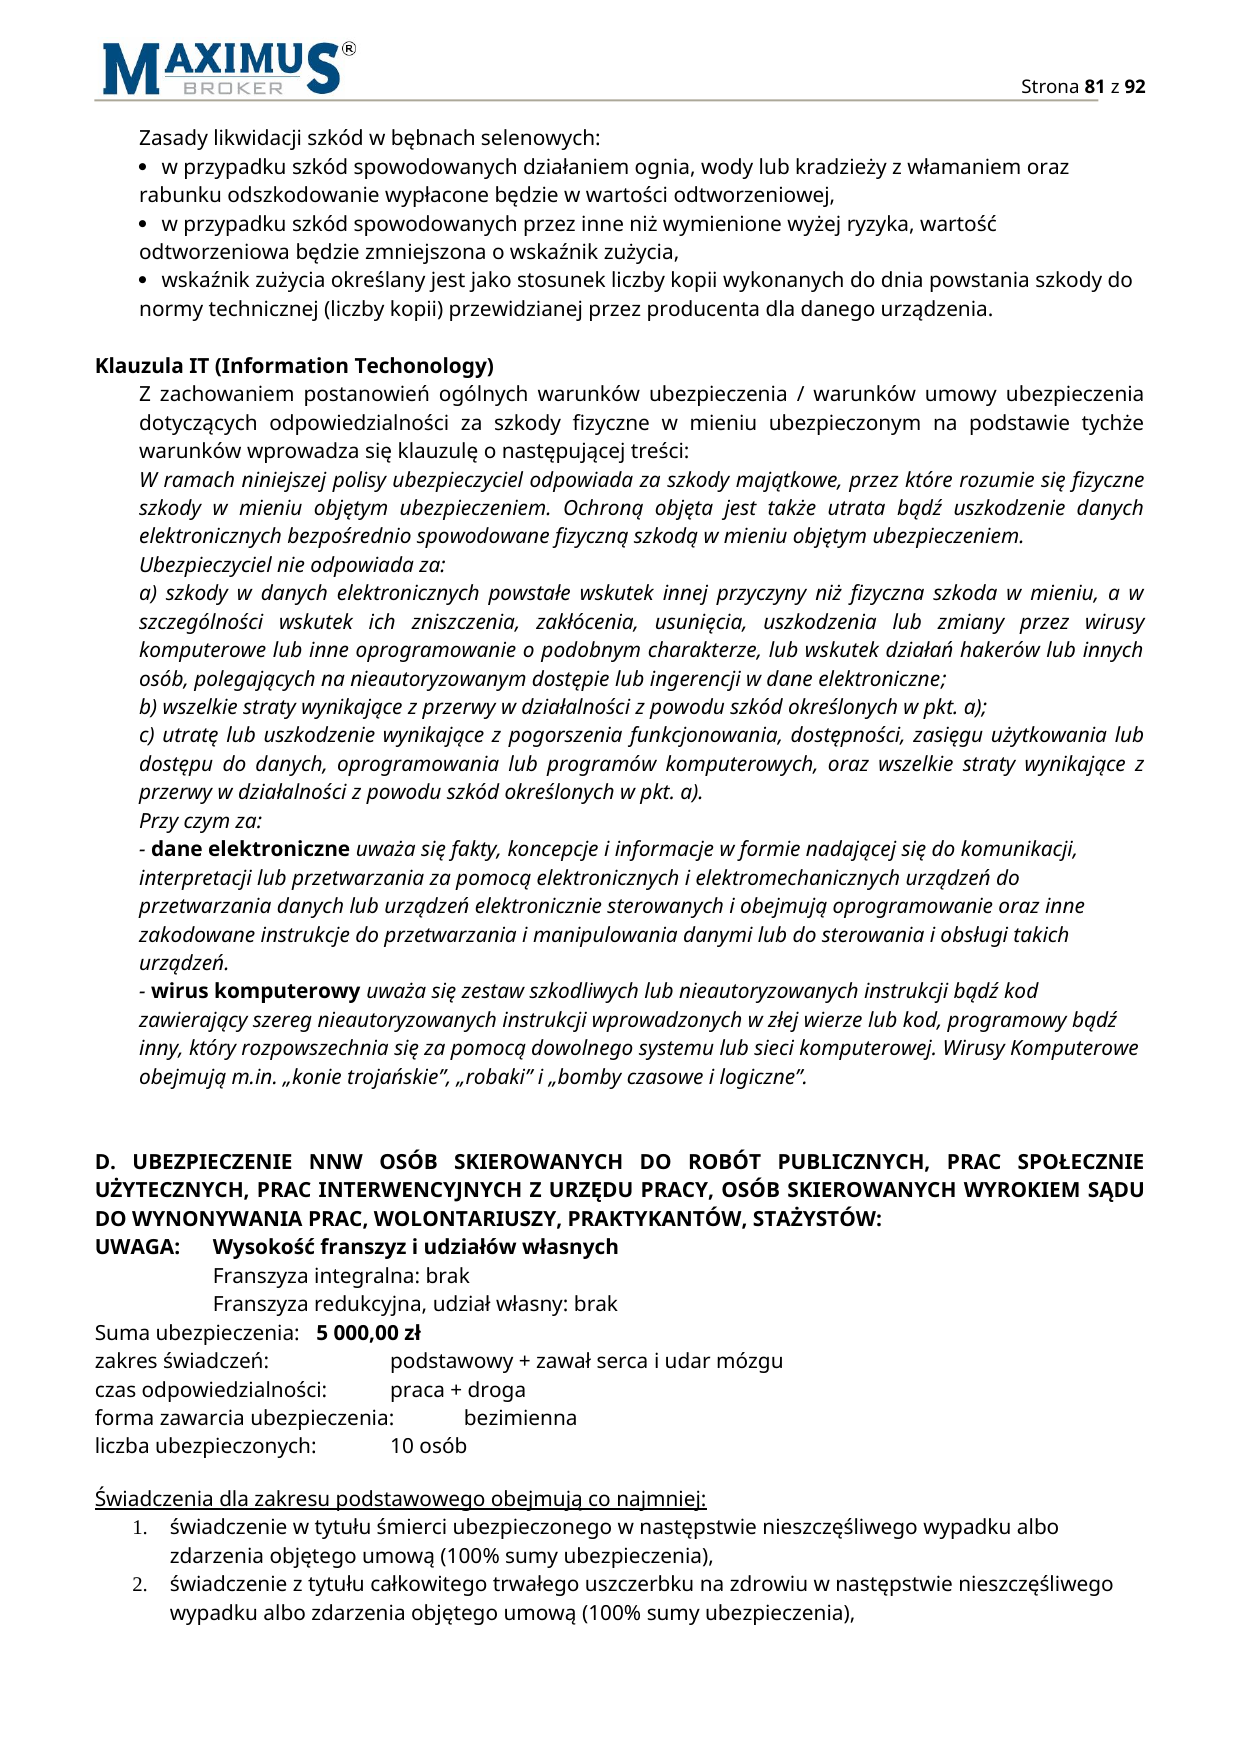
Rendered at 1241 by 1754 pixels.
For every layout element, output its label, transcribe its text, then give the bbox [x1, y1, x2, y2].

text Świadczenia dla zakresu podstawowego obejmują co najmniej: [94, 1484, 1146, 1512]
text - dane elektroniczne uważa się fakty, koncepcje i informacje w formie nadającej się do komunikacji, interpretacji lub przetwarzania za pomocą elektronicznych i elektromechanicznych urządzeń do przetwarzania danych lub urządzeń elektronicznie sterowanych i obejmują oprogramowanie oraz inne zakodowane instrukcje do przetwarzania i manipulowania danymi lub do sterowania i obsługi takich urządzeń. [139, 834, 1146, 977]
text Suma ubezpieczenia: 5 000,00 zł [94, 1318, 1146, 1346]
text c) utratę lub uszkodzenie wynikające z pogorszenia funkcjonowania, dostępności, zasięgu użytkowania lub dostępu do danych, oprogramowania lub programów komputerowych, oraz wszelkie straty wynikające z przerwy w działalności z powodu szkód określonych w pkt. a). [139, 721, 1146, 806]
text Ubezpieczyciel nie odpowiada za: [139, 550, 1146, 578]
list w przypadku szkód spowodowanych działaniem ognia, wody lub kradzieży z włamaniem oraz rabunku odszkodowanie wypłacone będzie w wartości odtworzeniowej, [139, 152, 1146, 209]
text liczba ubezpieczonych: 10 osób [94, 1432, 1146, 1460]
text Z zachowaniem postanowień ogólnych warunków ubezpieczenia / warunków umowy ubezpieczenia dotyczących odpowiedzialności za szkody fizyczne w mieniu ubezpieczonym na podstawie tychże warunków wprowadza się klauzulę o następującej treści: [139, 379, 1146, 465]
text - wirus komputerowy uważa się zestaw szkodliwych lub nieautoryzowanych instrukcji bądź kod zawierający szereg nieautoryzowanych instrukcji wprowadzonych w złej wierze lub kod, programowy bądź inny, który rozpowszechnia się za pomocą dowolnego systemu lub sieci komputerowej. Wirusy Komputerowe obejmują m.in. „konie trojańskie”, „robaki” i „bomby czasowe i logiczne”. [139, 977, 1146, 1090]
text W ramach niniejszej polisy ubezpieczyciel odpowiada za szkody majątkowe, przez które rozumie się fizyczne szkody w mieniu objętym ubezpieczeniem. Ochroną objęta jest także utrata bądź uszkodzenie danych elektronicznych bezpośrednio spowodowane fizyczną szkodą w mieniu objętym ubezpieczeniem. [139, 465, 1146, 550]
text a) szkody w danych elektronicznych powstałe wskutek innej przyczyny niż fizyczna szkoda w mieniu, a w szczególności wskutek ich zniszczenia, zakłócenia, usunięcia, uszkodzenia lub zmiany przez wirusy komputerowe lub inne oprogramowanie o podobnym charakterze, lub wskutek działań hakerów lub innych osób, polegających na nieautoryzowanym dostępie lub ingerencji w dane elektroniczne; [139, 578, 1146, 692]
text Przy czym za: [139, 806, 1146, 834]
text Franszyza integralna: brak [94, 1261, 1146, 1289]
text UWAGA: Wysokość franszyz i udziałów własnych [94, 1232, 1146, 1261]
text czas odpowiedzialności: praca + droga [94, 1375, 1146, 1403]
text Franszyza redukcyjna, udział własny: brak [94, 1289, 1146, 1318]
list świadczenie w tytułu śmierci ubezpieczonego w następstwie nieszczęśliwego wypadku albo zdarzenia objętego umową (100% sumy ubezpieczenia), [132, 1512, 1146, 1569]
list wskaźnik zużycia określany jest jako stosunek liczby kopii wykonanych do dnia powstania szkody do normy technicznej (liczby kopii) przewidzianej przez producenta dla danego urządzenia. [139, 266, 1146, 322]
picture [97, 37, 362, 99]
text Klauzula IT (Information Techonology) [94, 351, 1146, 379]
list w przypadku szkód spowodowanych przez inne niż wymienione wyżej ryzyka, wartość odtworzeniowa będzie zmniejszona o wskaźnik zużycia, [139, 209, 1146, 266]
list świadczenie z tytułu całkowitego trwałego uszczerbku na zdrowiu w następstwie nieszczęśliwego wypadku albo zdarzenia objętego umową (100% sumy ubezpieczenia), [132, 1569, 1146, 1626]
text Zasady likwidacji szkód w bębnach selenowych: [139, 123, 1146, 152]
text b) wszelkie straty wynikające z przerwy w działalności z powodu szkód określonych w pkt. a); [139, 692, 1146, 721]
text zakres świadczeń: podstawowy + zawał serca i udar mózgu [94, 1346, 1146, 1375]
text forma zawarcia ubezpieczenia: bezimienna [94, 1403, 1146, 1432]
subtitle D. UBEZPIECZENIE NNW OSÓB SKIEROWANYCH DO ROBÓT PUBLICZNYCH, PRAC SPOŁECZNIE UŻYTECZNYCH, PRAC INTERWENCYJNYCH Z URZĘDU PRACY, OSÓB SKIEROWANYCH WYROKIEM SĄDU DO WYNONYWANIA PRAC, WOLONTARIUSZY, PRAKTYKANTÓW, STAŻYSTÓW: [94, 1147, 1146, 1232]
